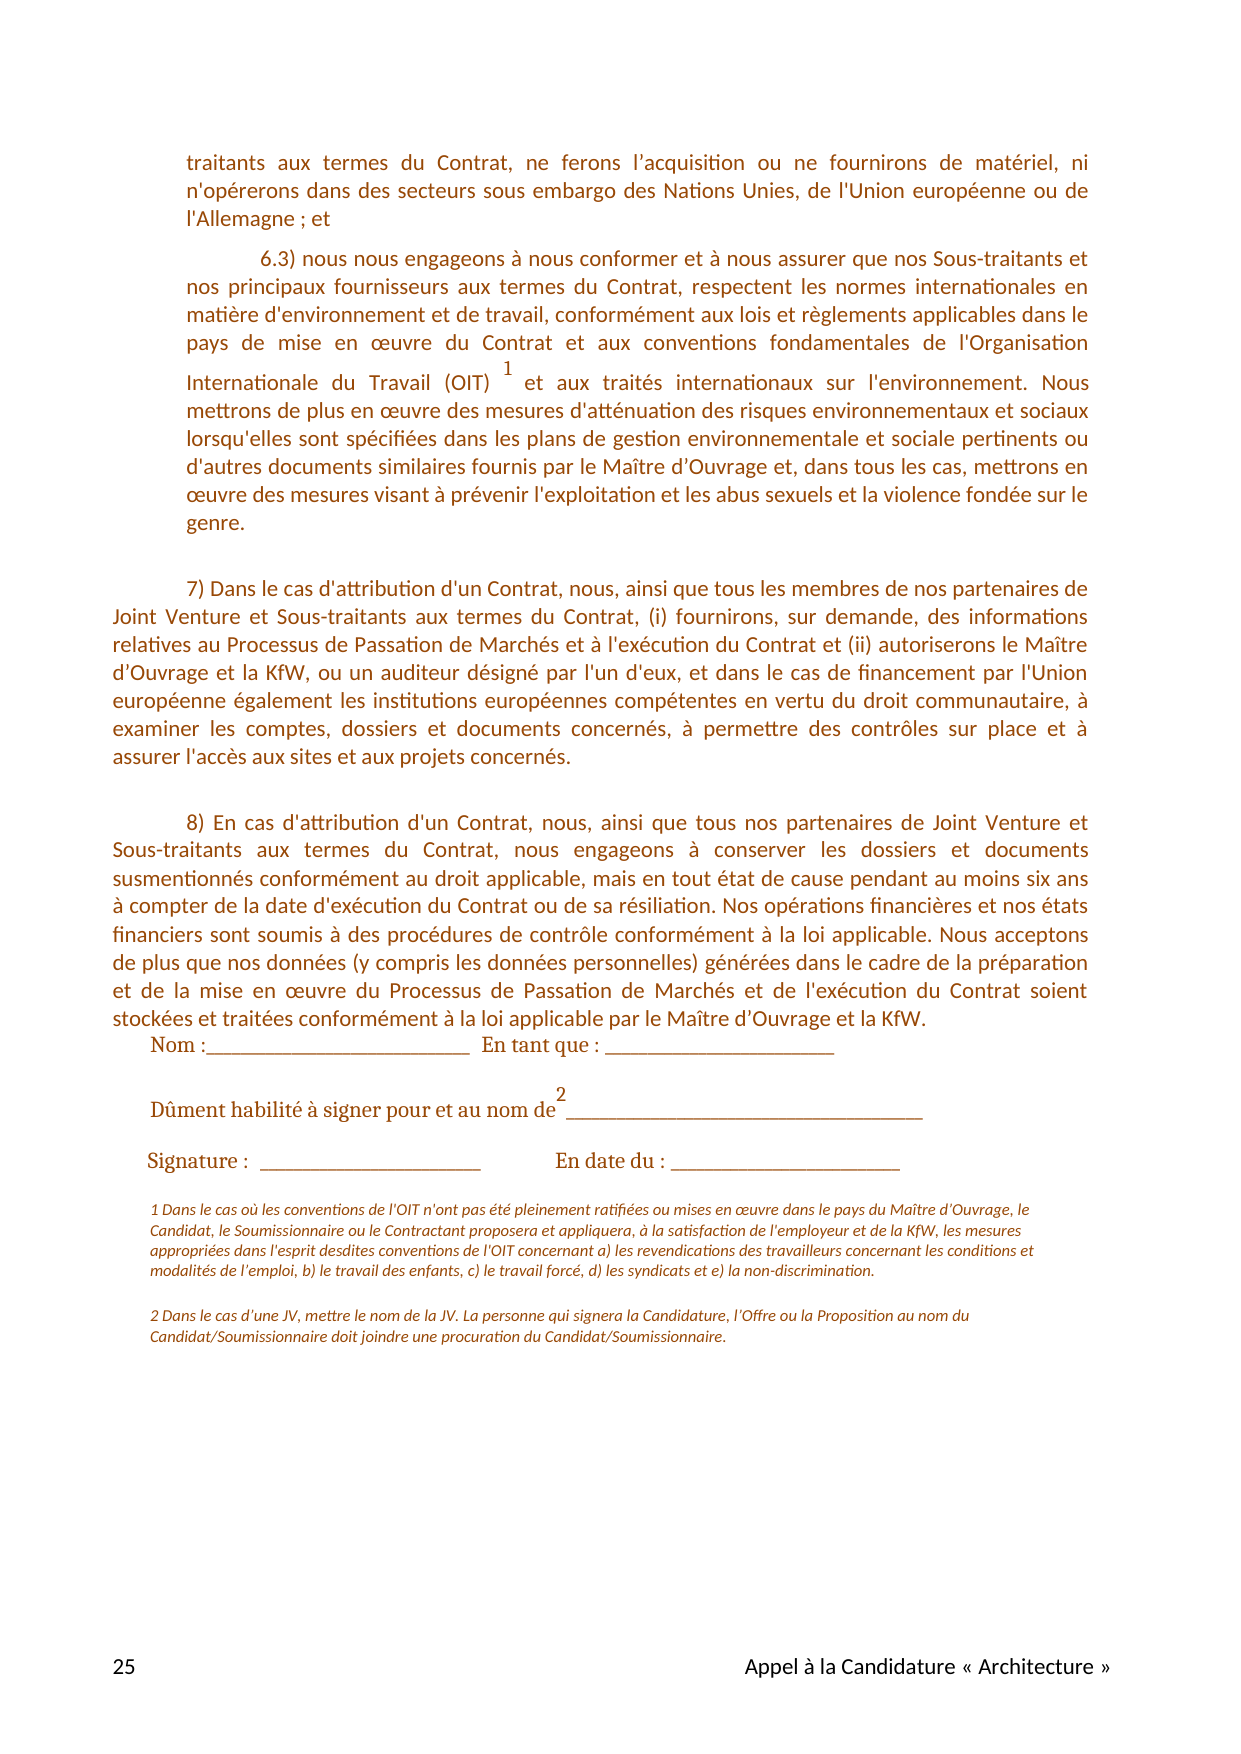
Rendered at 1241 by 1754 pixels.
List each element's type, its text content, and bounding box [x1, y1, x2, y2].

text Nom :_______________________________ En tant que : ___________________________ [148, 1032, 1090, 1058]
text 7) Dans le cas d'attribution d'un Contrat, nous, ainsi que tous les membres de nos partenaires de Joint Venture et Sous-traitants aux termes du Contrat, (i) fournirons, sur demande, des informations relatives au Processus de Passation de Marchés et à l'exécution du Contrat et (ii) autoriserons le Maître d’Ouvrage et la KfW, ou un auditeur désigné par l'un d'eux, et dans le cas de financement par l'Union européenne également les institutions européennes compétentes en vertu du droit communautaire, à examiner les comptes, dossiers et documents concernés, à permettre des contrôles sur place et à assurer l'accès aux sites et aux projets concernés. [112, 574, 1090, 770]
text Dûment habilité à signer pour et au nom de2__________________________________________ [148, 1083, 1090, 1123]
text 2 Dans le cas d’une JV, mettre le nom de la JV. La personne qui signera la Candidature, l’Offre ou la Proposition au nom du Candidat/Soumissionnaire doit joindre une procuration du Candidat/Soumissionnaire. [150, 1306, 1090, 1346]
text Signature : __________________________ En date du : ___________________________ [112, 1148, 1090, 1174]
text 6.3) nous nous engageons à nous conformer et à nous assurer que nos Sous-traitants et nos principaux fournisseurs aux termes du Contrat, respectent les normes internationales en matière d'environnement et de travail, conformément aux lois et règlements applicables dans le pays de mise en œuvre du Contrat et aux conventions fondamentales de l'Organisation Internationale du Travail (OIT) 1 et aux traités internationaux sur l'environnement. Nous mettrons de plus en œuvre des mesures d'atténuation des risques environnementaux et sociaux lorsqu'elles sont spécifiées dans les plans de gestion environnementale et sociale pertinents ou d'autres documents similaires fournis par le Maître d’Ouvrage et, dans tous les cas, mettrons en œuvre des mesures visant à prévenir l'exploitation et les abus sexuels et la violence fondée sur le genre. [186, 244, 1090, 536]
text 8) En cas d'attribution d'un Contrat, nous, ainsi que tous nos partenaires de Joint Venture et Sous-traitants aux termes du Contrat, nous engageons à conserver les dossiers et documents susmentionnés conformément au droit applicable, mais en tout état de cause pendant au moins six ans à compter de la date d'exécution du Contrat ou de sa résiliation. Nos opérations financières et nos états financiers sont soumis à des procédures de contrôle conformément à la loi applicable. Nous acceptons de plus que nos données (y compris les données personnelles) générées dans le cadre de la préparation et de la mise en œuvre du Processus de Passation de Marchés et de l'exécution du Contrat soient stockées et traitées conformément à la loi applicable par le Maître d’Ouvrage et la KfW. [112, 808, 1090, 1032]
text 1 Dans le cas où les conventions de l'OIT n'ont pas été pleinement ratifiées ou mises en œuvre dans le pays du Maître d’Ouvrage, le Candidat, le Soumissionnaire ou le Contractant proposera et appliquera, à la satisfaction de l'employeur et de la KfW, les mesures appropriées dans l'esprit desdites conventions de l'OIT concernant a) les revendications des travailleurs concernant les conditions et modalités de l’emploi, b) le travail des enfants, c) le travail forcé, d) les syndicats et e) la non-discrimination. [150, 1199, 1090, 1281]
